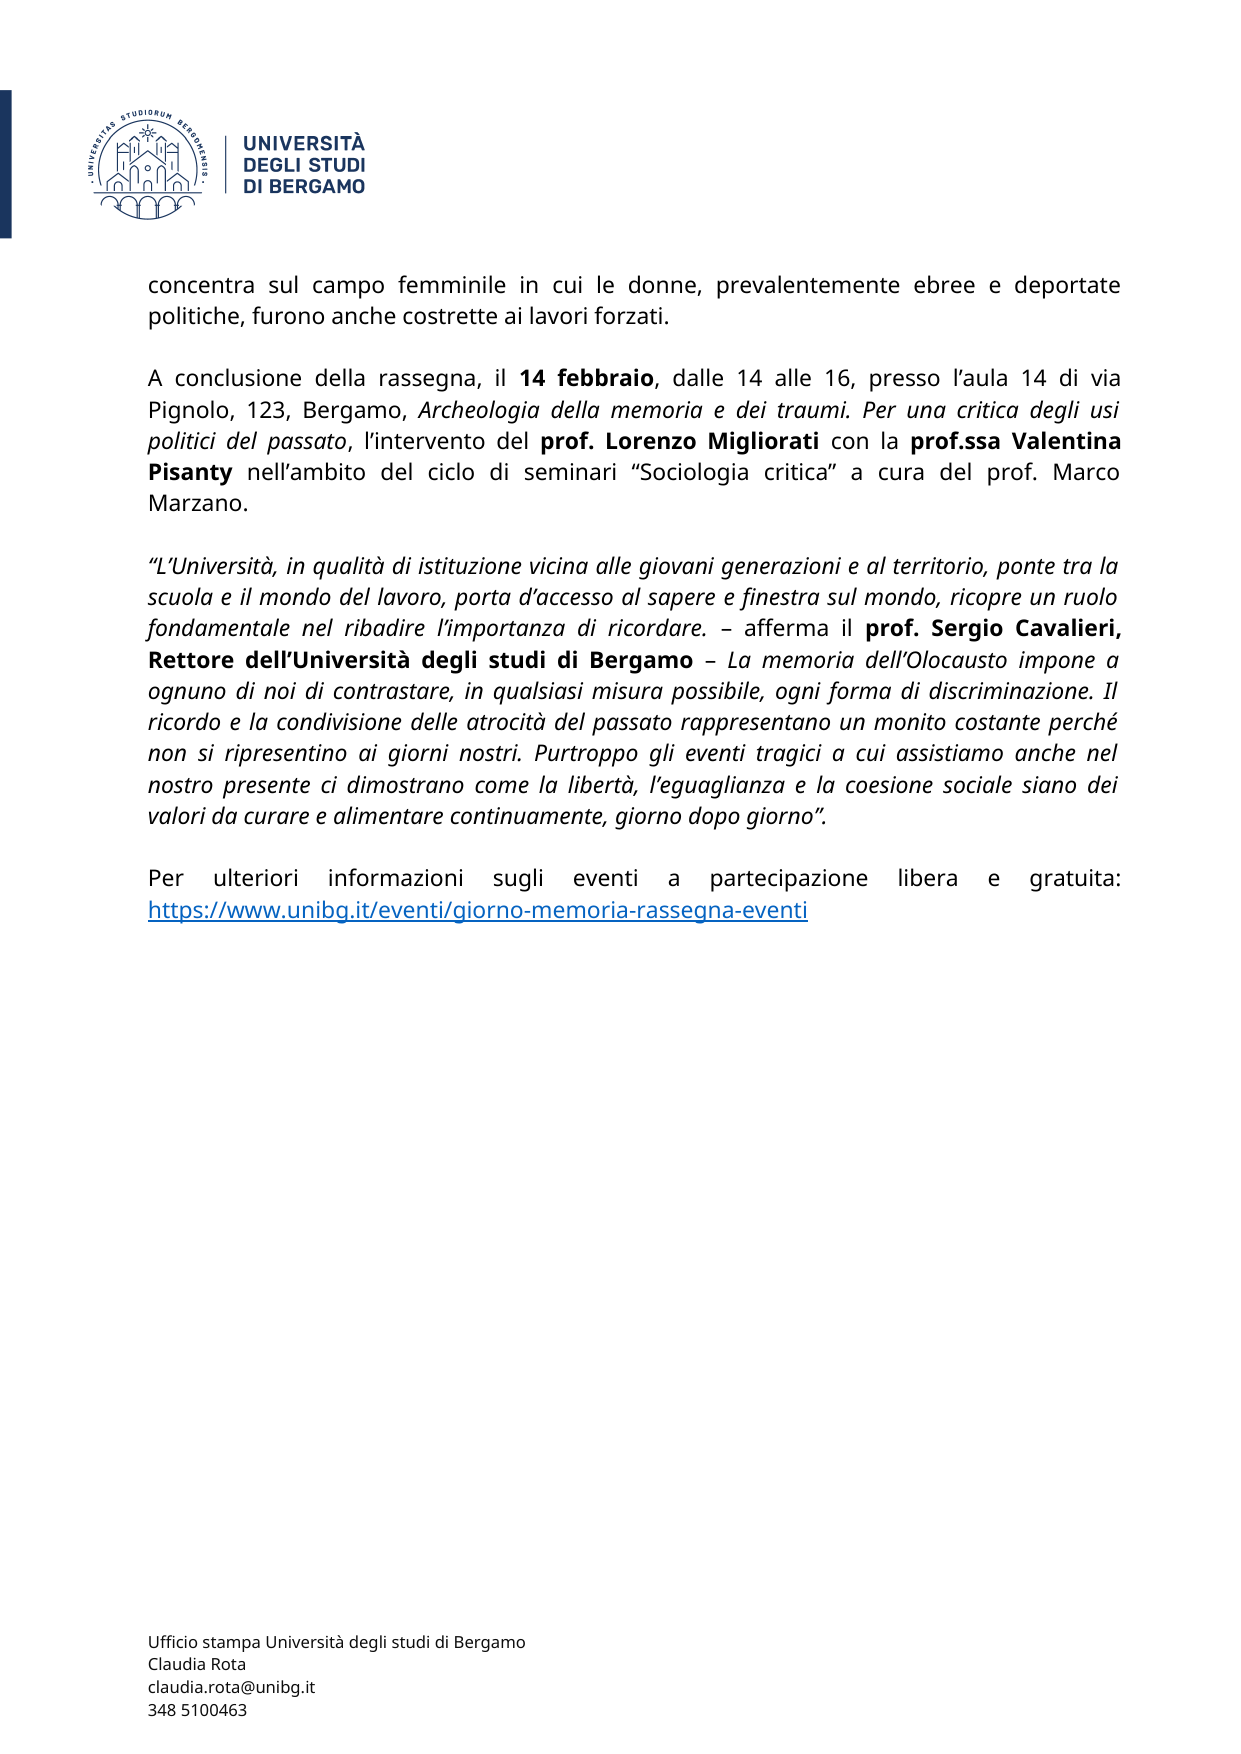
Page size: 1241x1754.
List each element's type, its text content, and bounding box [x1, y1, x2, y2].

picture [0, 0, 1241, 276]
text Per ulteriori informazioni sugli eventi a partecipazione libera e gratuita: https://www.unibg.it/eventi/giorno-memoria-rassegna-eventi [148, 862, 1122, 925]
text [148, 269, 1122, 331]
text A conclusione della rassegna, il 14 febbraio, dalle 14 alle 16, presso l’aula 14 di via Pignolo, 123, Bergamo, Archeologia della memoria e dei traumi. Per una critica degli usi politici del passato, l’intervento del prof. Lorenzo Migliorati con la prof.ssa Valentina Pisanty nell’ambito del ciclo di seminari “Sociologia critica” a cura del prof. Marco Marzano. [148, 362, 1122, 519]
text “L’Università, in qualità di istituzione vicina alle giovani generazioni e al territorio, ponte tra la scuola e il mondo del lavoro, porta d’accesso al sapere e finestra sul mondo, ricopre un ruolo fondamentale nel ribadire l’importanza di ricordare. – afferma il prof. Sergio Cavalieri, Rettore dell’Università degli studi di Bergamo – La memoria dell’Olocausto impone a ognuno di noi di contrastare, in qualsiasi misura possibile, ogni forma di discriminazione. Il ricordo e la condivisione delle atrocità del passato rappresentano un monito costante perché non si ripresentino ai giorni nostri. Purtroppo gli eventi tragici a cui assistiamo anche nel nostro presente ci dimostrano come la libertà, l’eguaglianza e la coesione sociale siano dei valori da curare e alimentare continuamente, giorno dopo giorno”. [148, 550, 1122, 831]
